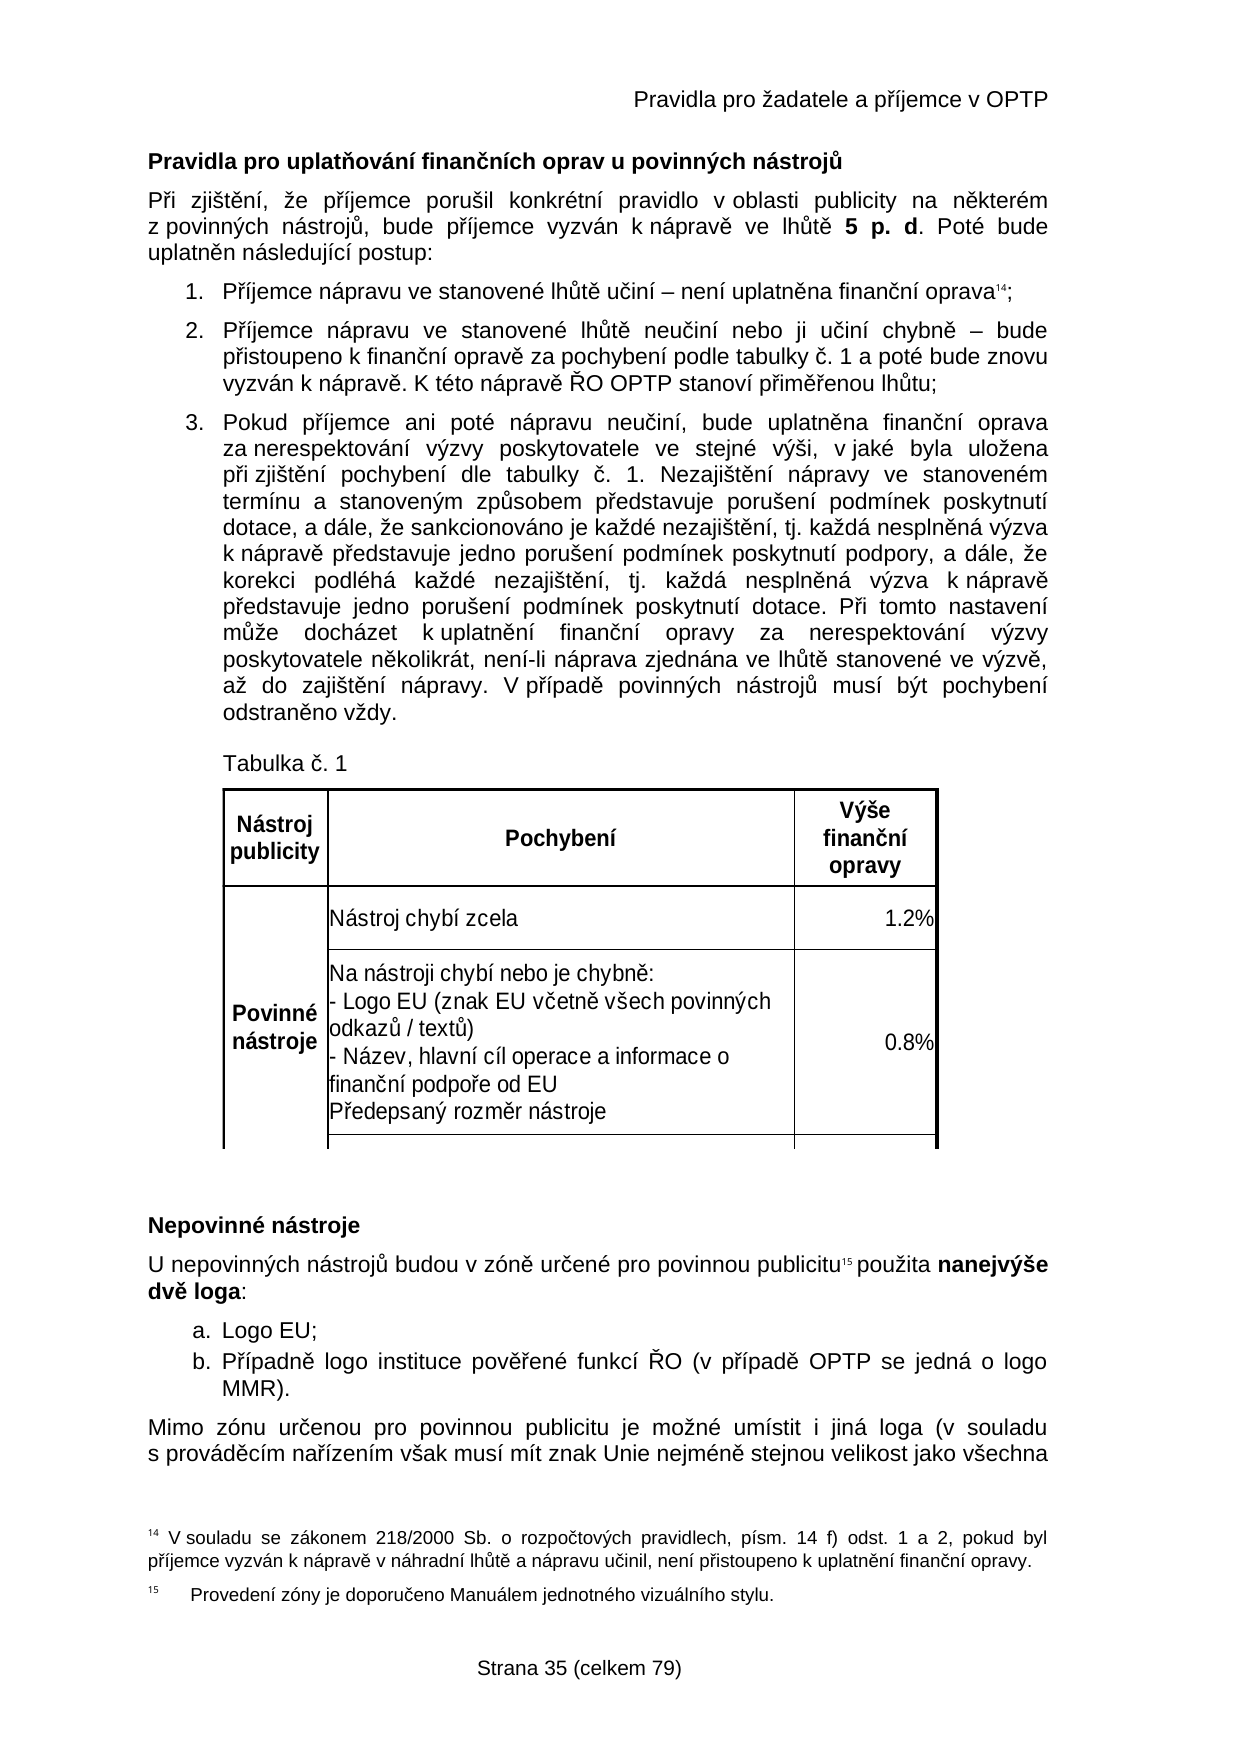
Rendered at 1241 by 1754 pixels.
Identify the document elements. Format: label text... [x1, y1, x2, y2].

text Při zjištění, že příjemce porušil konkrétní pravidlo v oblasti publicity na některém z povinných nástrojů, bude příjemce vyzván k nápravě ve lhůtě 5 p. d. Poté bude uplatněn následující postup: [148, 187, 1048, 266]
text Nepovinné nástroje [148, 1212, 1048, 1239]
list Případně logo instituce pověřené funkcí ŘO (v případě OPTP se jedná o logo MMR). [192, 1348, 1048, 1401]
text U nepovinných nástrojů budou v zóně určené pro povinnou publicitu použita nanejvýše dvě loga: [148, 1251, 1048, 1304]
text Pravidla pro uplatňování finančních oprav u povinných nástrojů [148, 148, 1048, 174]
list Příjemce nápravu ve stanovené lhůtě učiní – není uplatněna finanční oprava; [185, 278, 1048, 304]
list Pokud příjemce ani poté nápravu neučiní, bude uplatněna finanční oprava za nerespektování výzvy poskytovatele ve stejné výši, v jaké byla uložena při zjištění pochybení dle tabulky č. 1. Nezajištění nápravy ve stanoveném termínu a stanoveným způsobem představuje porušení podmínek poskytnutí dotace, a dále, že sankcionováno je každé nezajištění, tj. každá nesplněná výzva k nápravě představuje jedno porušení podmínek poskytnutí podpory, a dále, že korekci podléhá každé nezajištění, tj. každá nesplněná výzva k nápravě představuje jedno porušení podmínek poskytnutí dotace. Při tomto nastavení může docházet k uplatnění finanční opravy za nerespektování výzvy poskytovatele několikrát, není-li náprava zjednána ve lhůtě stanovené ve výzvě, až do zajištění nápravy. V případě povinných nástrojů musí být pochybení odstraněno vždy. [185, 408, 1048, 725]
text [148, 1413, 1048, 1466]
list Logo EU; [192, 1317, 1048, 1343]
list Příjemce nápravu ve stanovené lhůtě neučiní nebo ji učiní chybně – bude přistoupeno k finanční opravě za pochybení podle tabulky č. 1 a poté bude znovu vyzván k nápravě. K této nápravě ŘO OPTP stanoví přiměřenou lhůtu; [185, 317, 1048, 396]
list Tabulka č. 1 [223, 750, 1048, 776]
